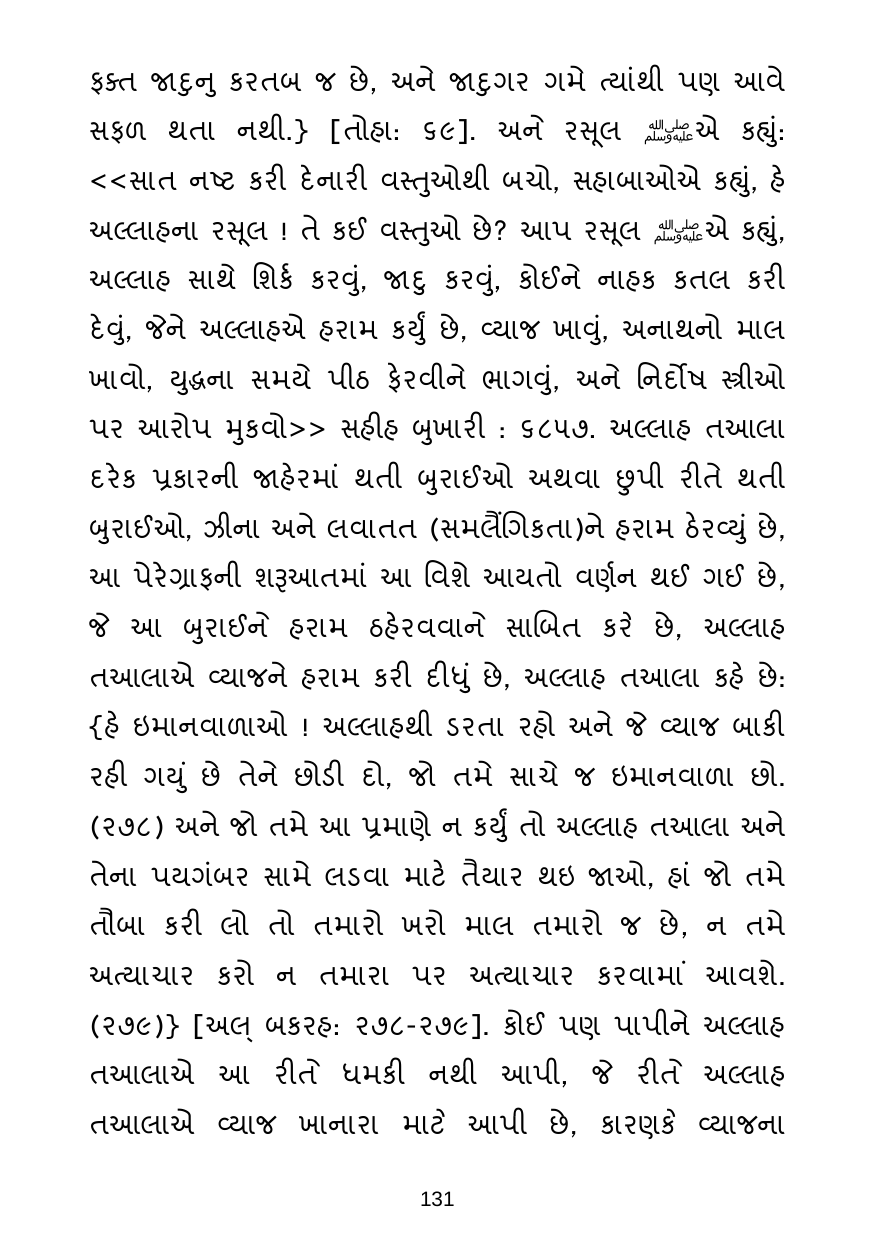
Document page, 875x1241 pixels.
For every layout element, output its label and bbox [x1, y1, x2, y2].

text [89, 59, 785, 1152]
